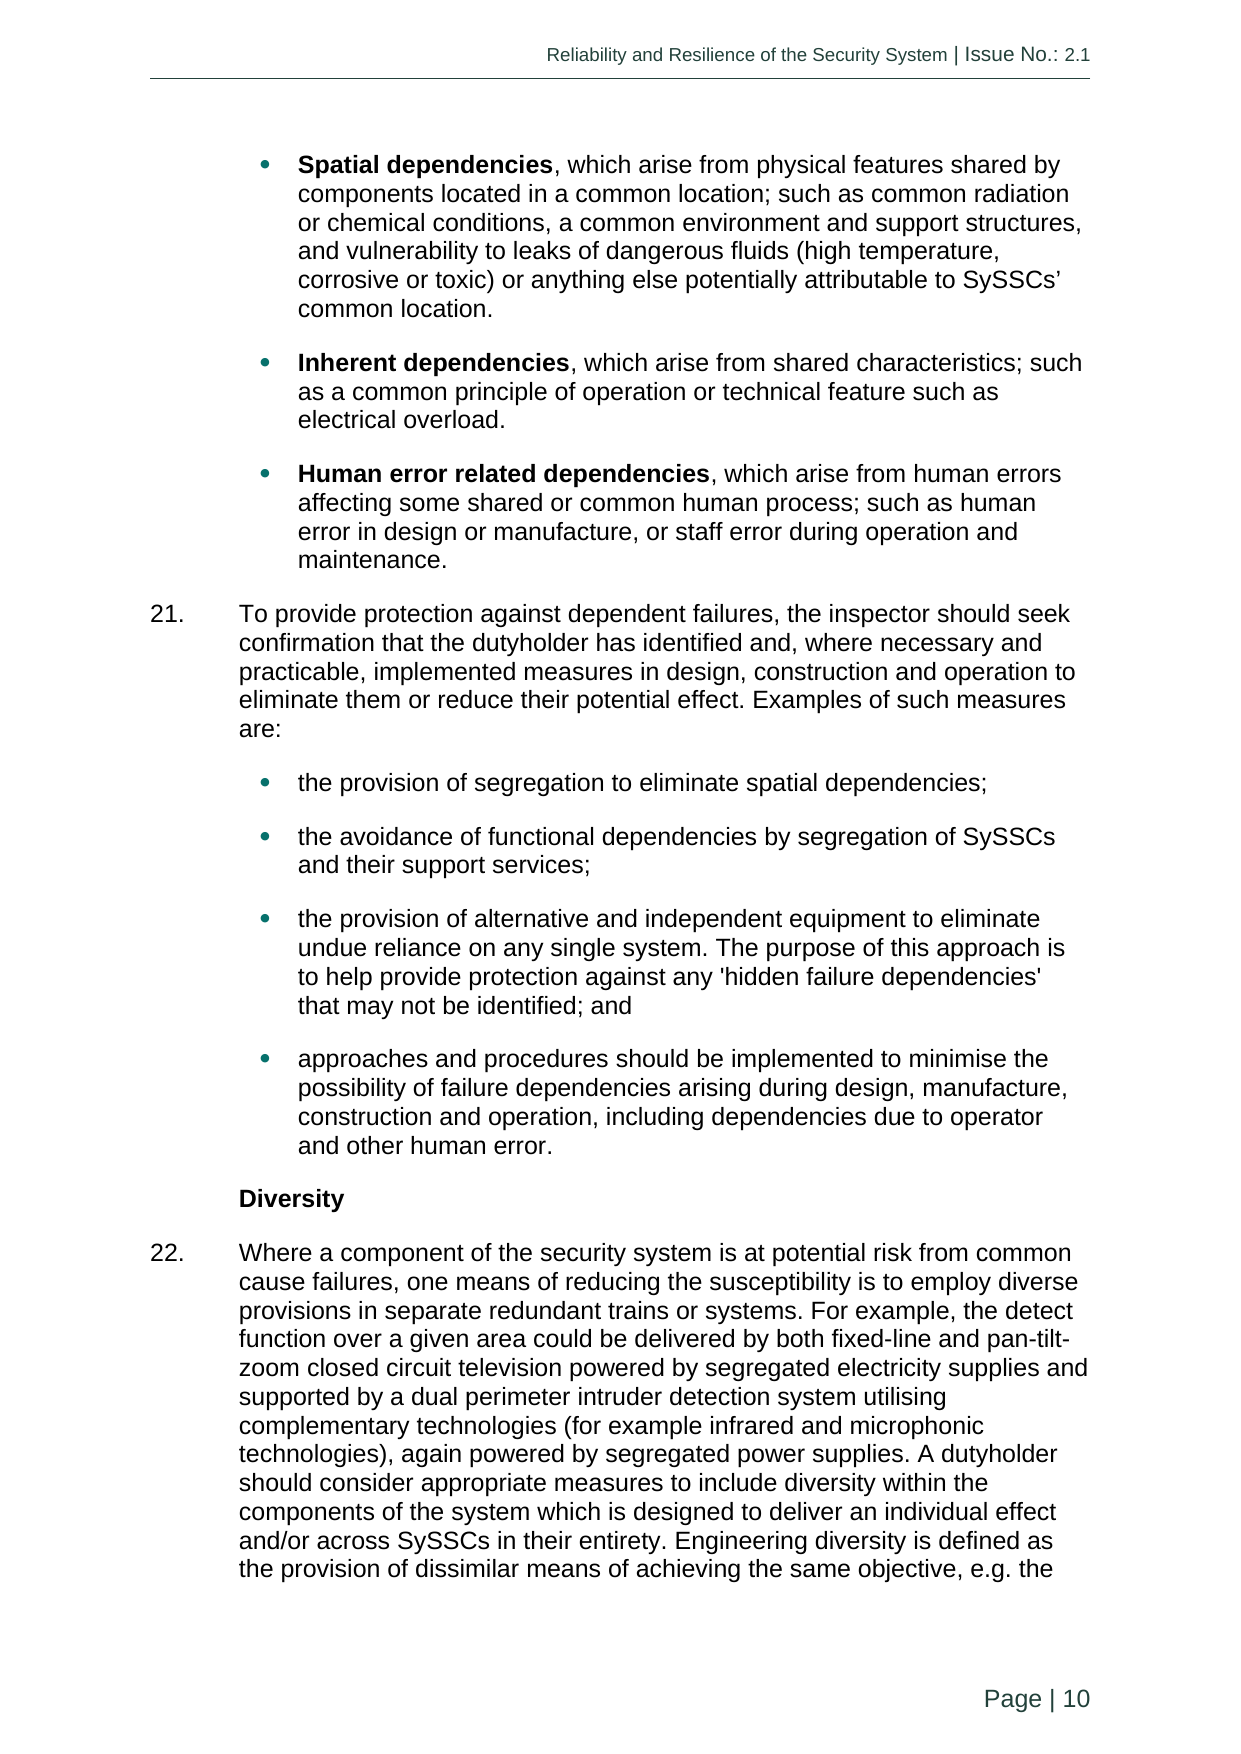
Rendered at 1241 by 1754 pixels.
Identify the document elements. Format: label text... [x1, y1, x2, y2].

list Human error related dependencies, which arise from human errors affecting some shared or common human process; such as human error in design or manufacture, or staff error during operation and maintenance. [261, 459, 1090, 574]
list the provision of alternative and independent equipment to eliminate undue reliance on any single system. The purpose of this approach is to help provide protection against any 'hidden failure dependencies' that may not be identified; and [261, 904, 1090, 1019]
list Spatial dependencies, which arise from physical features shared by components located in a common location; such as common radiation or chemical conditions, a common environment and support structures, and vulnerability to leaks of dangerous fluids (high temperature, corrosive or toxic) or anything else potentially attributable to SySSCs’ common location. [261, 150, 1090, 323]
text To provide protection against dependent failures, the inspector should seek confirmation that the dutyholder has identified and, where necessary and practicable, implemented measures in design, construction and operation to eliminate them or reduce their potential effect. Examples of such measures are: [150, 599, 1090, 743]
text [150, 1238, 1090, 1583]
list the avoidance of functional dependencies by segregation of SySSCs and their support services; [261, 822, 1090, 879]
list approaches and procedures should be implemented to minimise the possibility of failure dependencies arising during design, manufacture, construction and operation, including dependencies due to operator and other human error. [261, 1044, 1090, 1159]
list Diversity [239, 1184, 1090, 1213]
list Inherent dependencies, which arise from shared characteristics; such as a common principle of operation or technical feature such as electrical overload. [261, 348, 1090, 434]
list the provision of segregation to eliminate spatial dependencies; [261, 768, 1090, 797]
